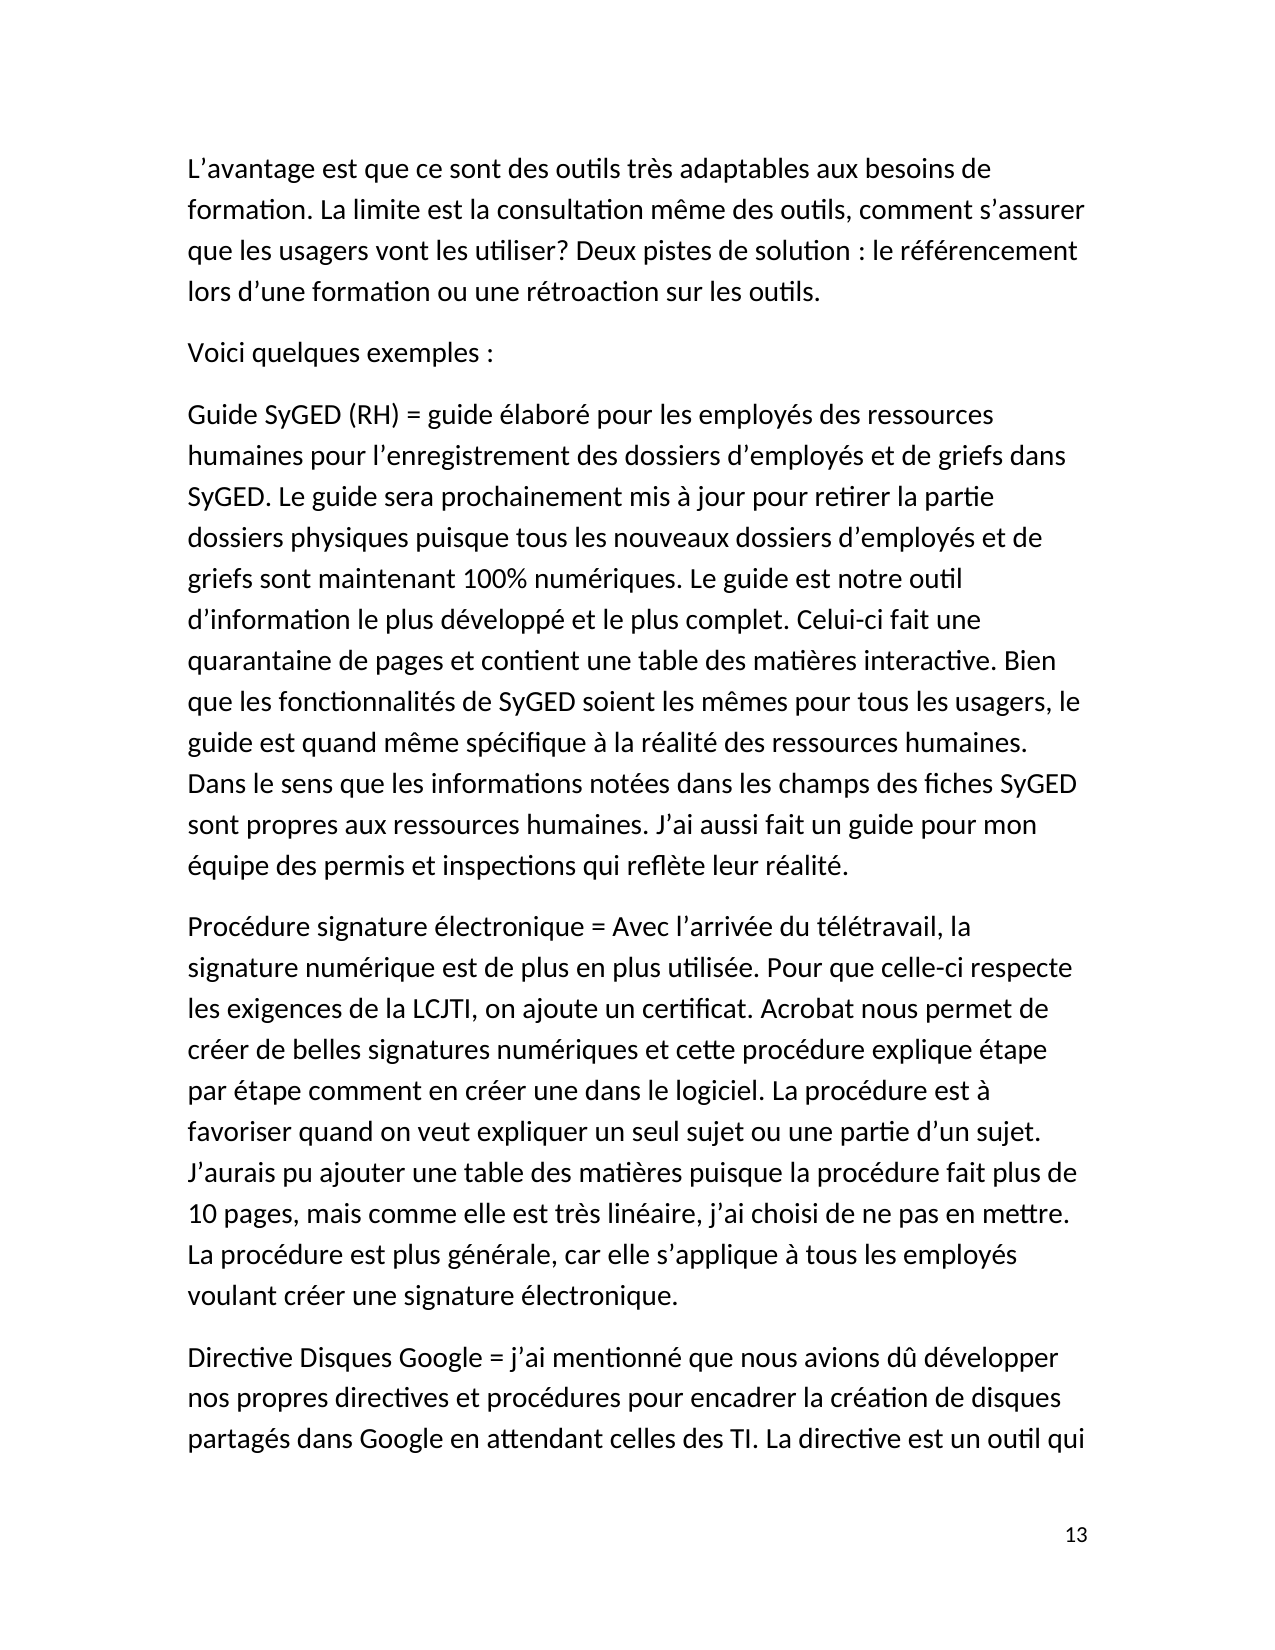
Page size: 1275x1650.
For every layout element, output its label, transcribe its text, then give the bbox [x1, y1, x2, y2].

text Voici quelques exemples : [187, 334, 1087, 370]
text L’avantage est que ce sont des outils très adaptables aux besoins de formation. La limite est la consultation même des outils, comment s’assurer que les usagers vont les utiliser? Deux pistes de solution : le référencement lors d’une formation ou une rétroaction sur les outils. [187, 150, 1087, 308]
text Procédure signature électronique = Avec l’arrivée du télétravail, la signature numérique est de plus en plus utilisée. Pour que celle-ci respecte les exigences de la LCJTI, on ajoute un certificat. Acrobat nous permet de créer de belles signatures numériques et cette procédure explique étape par étape comment en créer une dans le logiciel. La procédure est à favoriser quand on veut expliquer un seul sujet ou une partie d’un sujet. J’aurais pu ajouter une table des matières puisque la procédure fait plus de 10 pages, mais comme elle est très linéaire, j’ai choisi de ne pas en mettre. La procédure est plus générale, car elle s’applique à tous les employés voulant créer une signature électronique. [187, 908, 1087, 1312]
text Guide SyGED (RH) = guide élaboré pour les employés des ressources humaines pour l’enregistrement des dossiers d’employés et de griefs dans SyGED. Le guide sera prochainement mis à jour pour retirer la partie dossiers physiques puisque tous les nouveaux dossiers d’employés et de griefs sont maintenant 100% numériques. Le guide est notre outil d’information le plus développé et le plus complet. Celui-ci fait une quarantaine de pages et contient une table des matières interactive. Bien que les fonctionnalités de SyGED soient les mêmes pour tous les usagers, le guide est quand même spécifique à la réalité des ressources humaines. Dans le sens que les informations notées dans les champs des fiches SyGED sont propres aux ressources humaines. J’ai aussi fait un guide pour mon équipe des permis et inspections qui reflète leur réalité. [187, 396, 1087, 882]
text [187, 1339, 1087, 1456]
